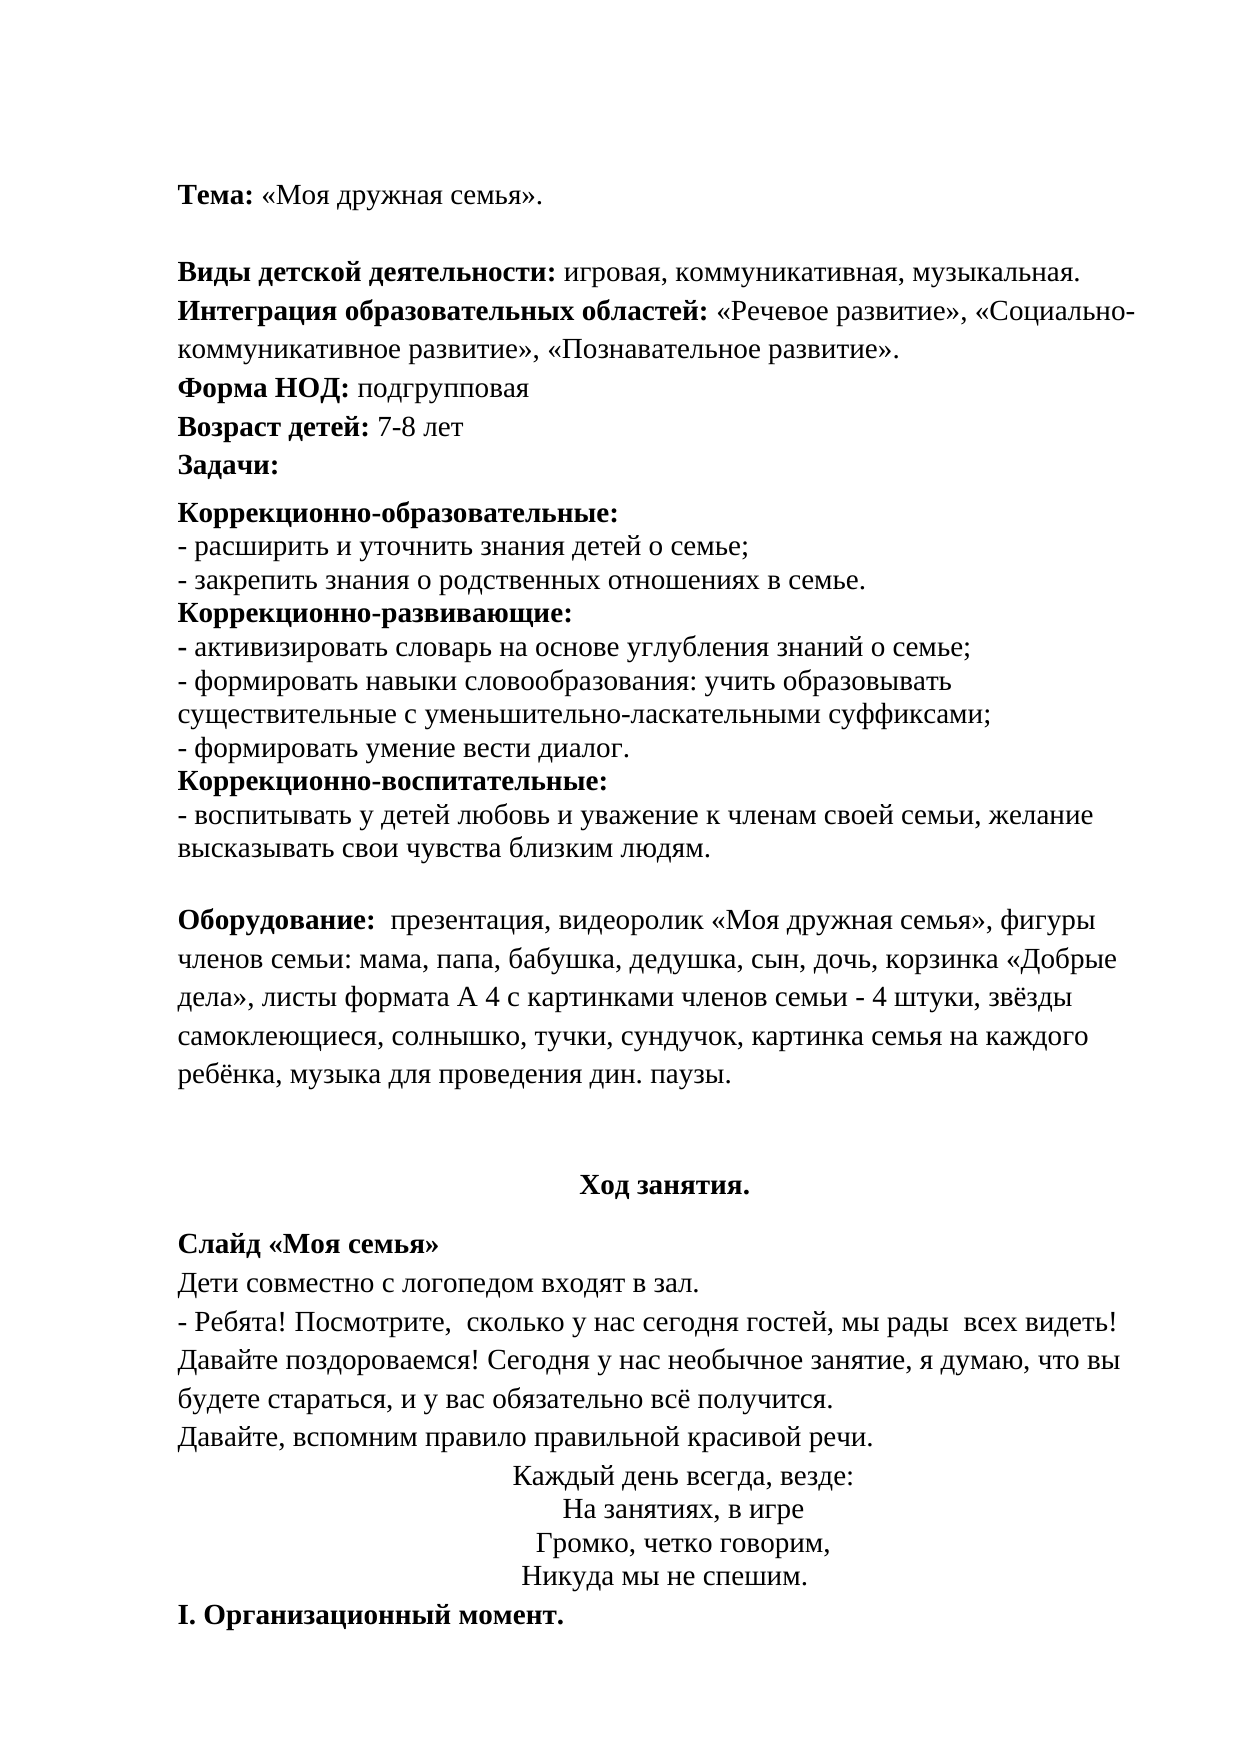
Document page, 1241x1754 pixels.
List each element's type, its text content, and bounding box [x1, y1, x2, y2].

text Коррекционно-развивающие: [177, 596, 1152, 629]
text - формировать умение вести диалог. [177, 730, 1152, 763]
text Давайте поздороваемся! Сегодня у нас необычное занятие, я думаю, что вы будете стараться, и у вас обязательно всё получится. [177, 1342, 1152, 1414]
text Ход занятия. [177, 1167, 1152, 1201]
text Коррекционно-воспитательные: [177, 763, 1152, 797]
text - активизировать словарь на основе углубления знаний о семье; [177, 629, 1152, 663]
text Давайте, вспомним правило правильной красивой речи. [177, 1419, 1152, 1453]
text Громко, четко говорим, [215, 1525, 1152, 1558]
text I. Организационный момент. [177, 1597, 1152, 1631]
text Форма НОД: подгрупповая [177, 370, 1152, 404]
text Каждый день всегда, везде: [215, 1458, 1152, 1491]
text Дети совместно с логопедом входят в зал. [177, 1265, 1152, 1299]
text Интеграция образовательных областей: «Речевое развитие», «Социально-коммуникативное развитие», «Познавательное развитие». [177, 293, 1152, 365]
text Слайд «Моя семья» [177, 1227, 1152, 1260]
text Коррекционно-образовательные: [177, 495, 1152, 528]
text Никуда мы не спешим. [177, 1558, 1152, 1592]
text Тема: «Моя дружная семья». [177, 177, 1152, 211]
text Оборудование: презентация, видеоролик «Моя дружная семья», фигуры членов семьи: мама, папа, бабушка, дедушка, сын, дочь, корзинка «Добрые дела», листы формата А 4 с картинками членов семьи - 4 штуки, звёзды самоклеющиеся, солнышко, тучки, сундучок, картинка семья на каждого ребёнка, музыка для проведения дин. паузы. [177, 902, 1152, 1090]
text - Ребята! Посмотрите, сколько у нас сегодня гостей, мы рады всех видеть! [177, 1304, 1152, 1337]
text Возраст детей: 7-8 лет [177, 409, 1152, 442]
text Виды детской деятельности: игровая, коммуникативная, музыкальная. [177, 254, 1152, 288]
text Задачи: [177, 447, 1152, 481]
text На занятиях, в игре [215, 1491, 1152, 1525]
text - воспитывать у детей любовь и уважение к членам своей семьи, желание высказывать свои чувства близким людям. [177, 797, 1152, 864]
text - расширить и уточнить знания детей о семье; [177, 528, 1152, 562]
text - формировать навыки словообразования: учить образовывать существительные с уменьшительно-ласкательными суффиксами; [177, 663, 1152, 730]
text - закрепить знания о родственных отношениях в семье. [177, 562, 1152, 596]
